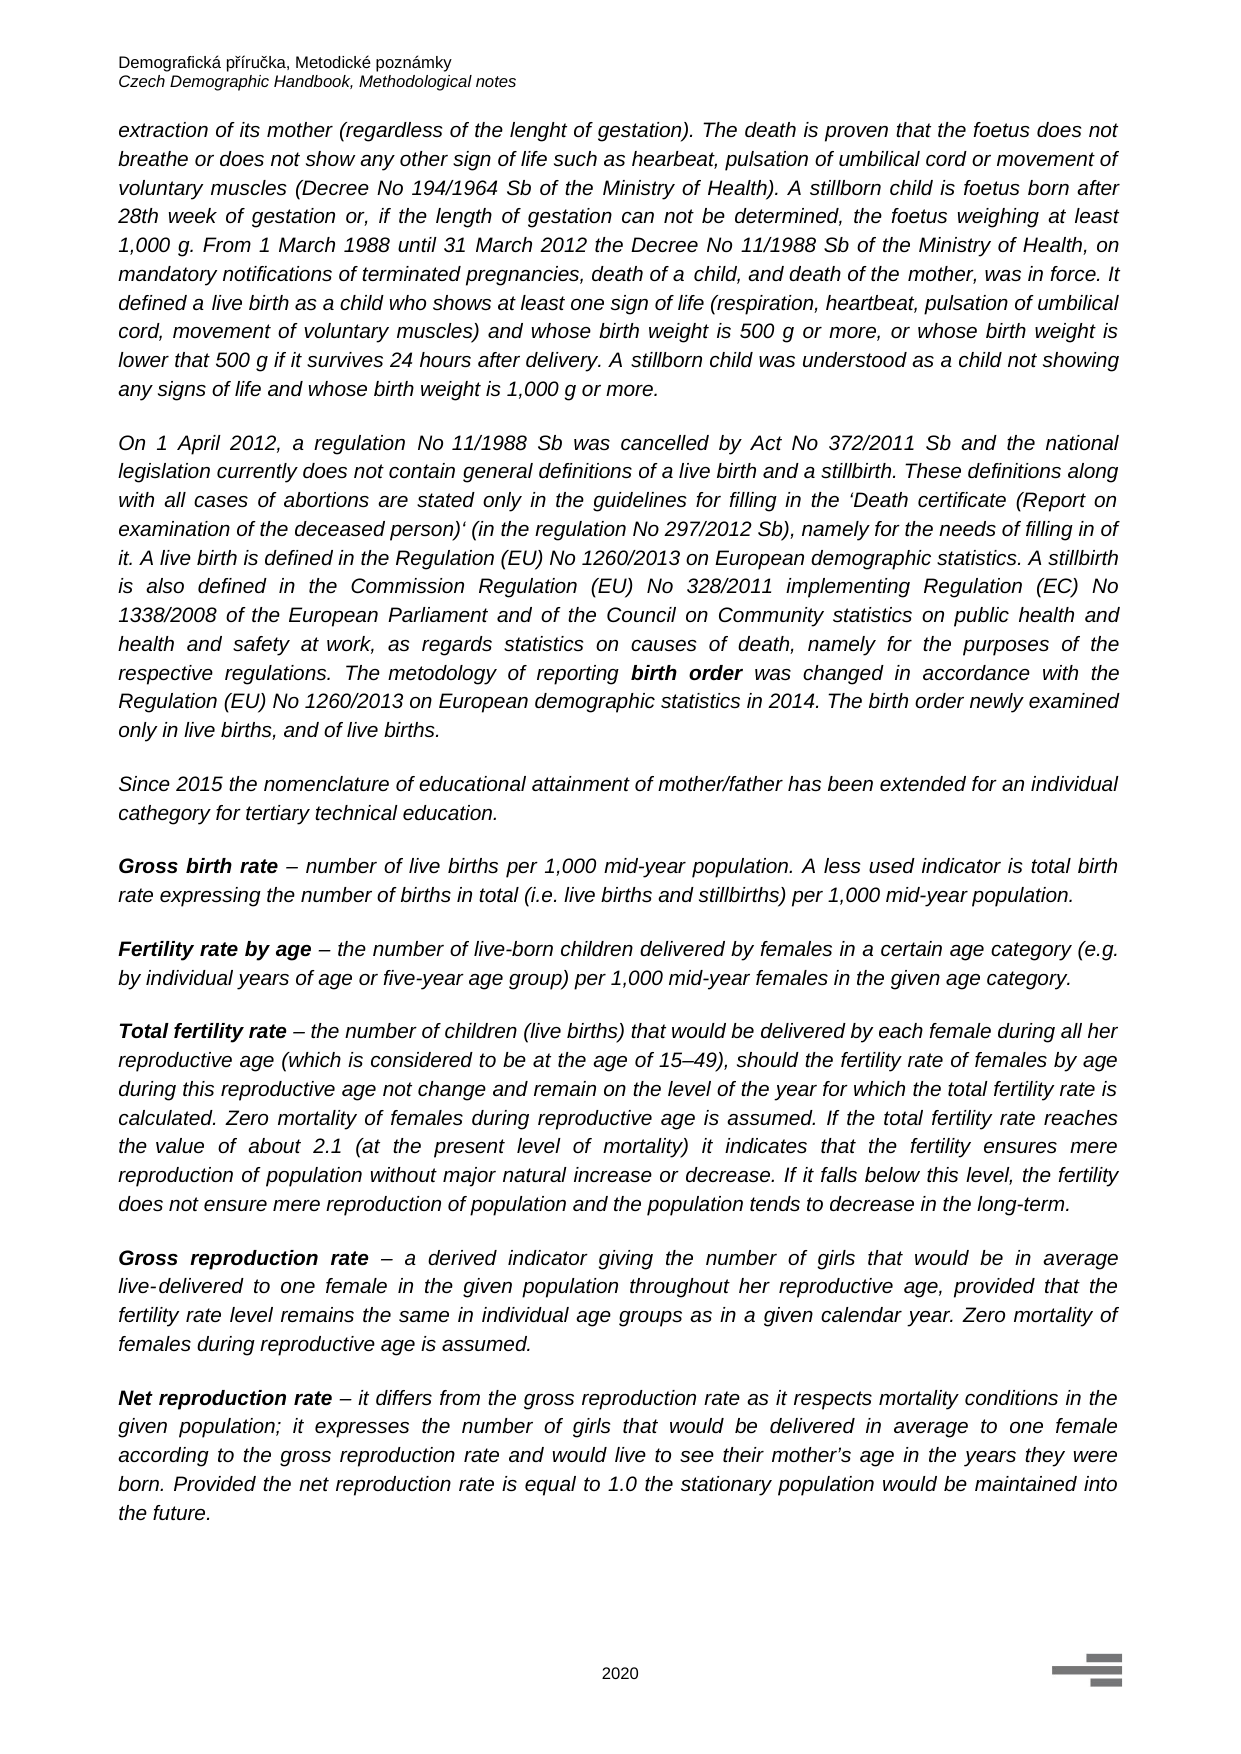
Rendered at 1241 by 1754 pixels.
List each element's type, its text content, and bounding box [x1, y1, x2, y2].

text Total fertility rate – the number of children (live births) that would be delivered by each female during all her reproductive age (which is considered to be at the age of 15–49), should the fertility rate of females by age during this reproductive age not change and remain on the level of the year for which the total fertility rate is calculated. Zero mortality of females during reproductive age is assumed. If the total fertility rate reaches the value of about 2.1 (at the present level of mortality) it indicates that the fertility ensures mere reproduction of population without major natural increase or decrease. If it falls below this level, the fertility does not ensure mere reproduction of population and the population tends to decrease in the long-term. [118, 1019, 1122, 1216]
text Net reproduction rate – it differs from the gross reproduction rate as it respects mortality conditions in the given population; it expresses the number of girls that would be delivered in average to one female according to the gross reproduction rate and would live to see their mother’s age in the years they were born. Provided the net reproduction rate is equal to 1.0 the stationary population would be maintained into the future. [118, 1386, 1122, 1524]
text On 1 April 2012, a regulation No 11/1988 Sb was cancelled by Act No 372/2011 Sb and the national legislation currently does not contain general definitions of a live birth and a stillbirth. These definitions along with all cases of abortions are stated only in the guidelines for filling in the ‘Death certificate (Report on examination of the deceased person)‘ (in the regulation No 297/2012 Sb), namely for the needs of filling in of it. A live birth is defined in the Regulation (EU) No 1260/2013 on European demographic statistics. A stillbirth is also defined in the Commission Regulation (EU) No 328/2011 implementing Regulation (EC) No 1338/2008 of the European Parliament and of the Council on Community statistics on public health and health and safety at work, as regards statistics on causes of death, namely for the purposes of the respective regulations. The metodology of reporting birth order was changed in accordance with the Regulation (EU) No 1260/2013 on European demographic statistics in 2014. The birth order newly examined only in live births, and of live births. [118, 431, 1122, 742]
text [118, 118, 1122, 401]
text Since 2015 the nomenclature of educational attainment of mother/father has been extended for an individual cathegory for tertiary technical education. [118, 772, 1122, 824]
text Gross reproduction rate – a derived indicator giving the number of girls that would be in average live-delivered to one female in the given population throughout her reproductive age, provided that the fertility rate level remains the same in individual age groups as in a given calendar year. Zero mortality of females during reproductive age is assumed. [118, 1246, 1122, 1356]
picture [1051, 1653, 1123, 1687]
text Gross birth rate – number of live births per 1,000 mid-year population. A less used indicator is total birth rate expressing the number of births in total (i.e. live births and stillbirths) per 1,000 mid-year population. [118, 854, 1122, 907]
text Fertility rate by age – the number of live-born children delivered by females in a certain age category (e.g. by individual years of age or five-year age group) per 1,000 mid-year females in the given age category. [118, 937, 1122, 989]
